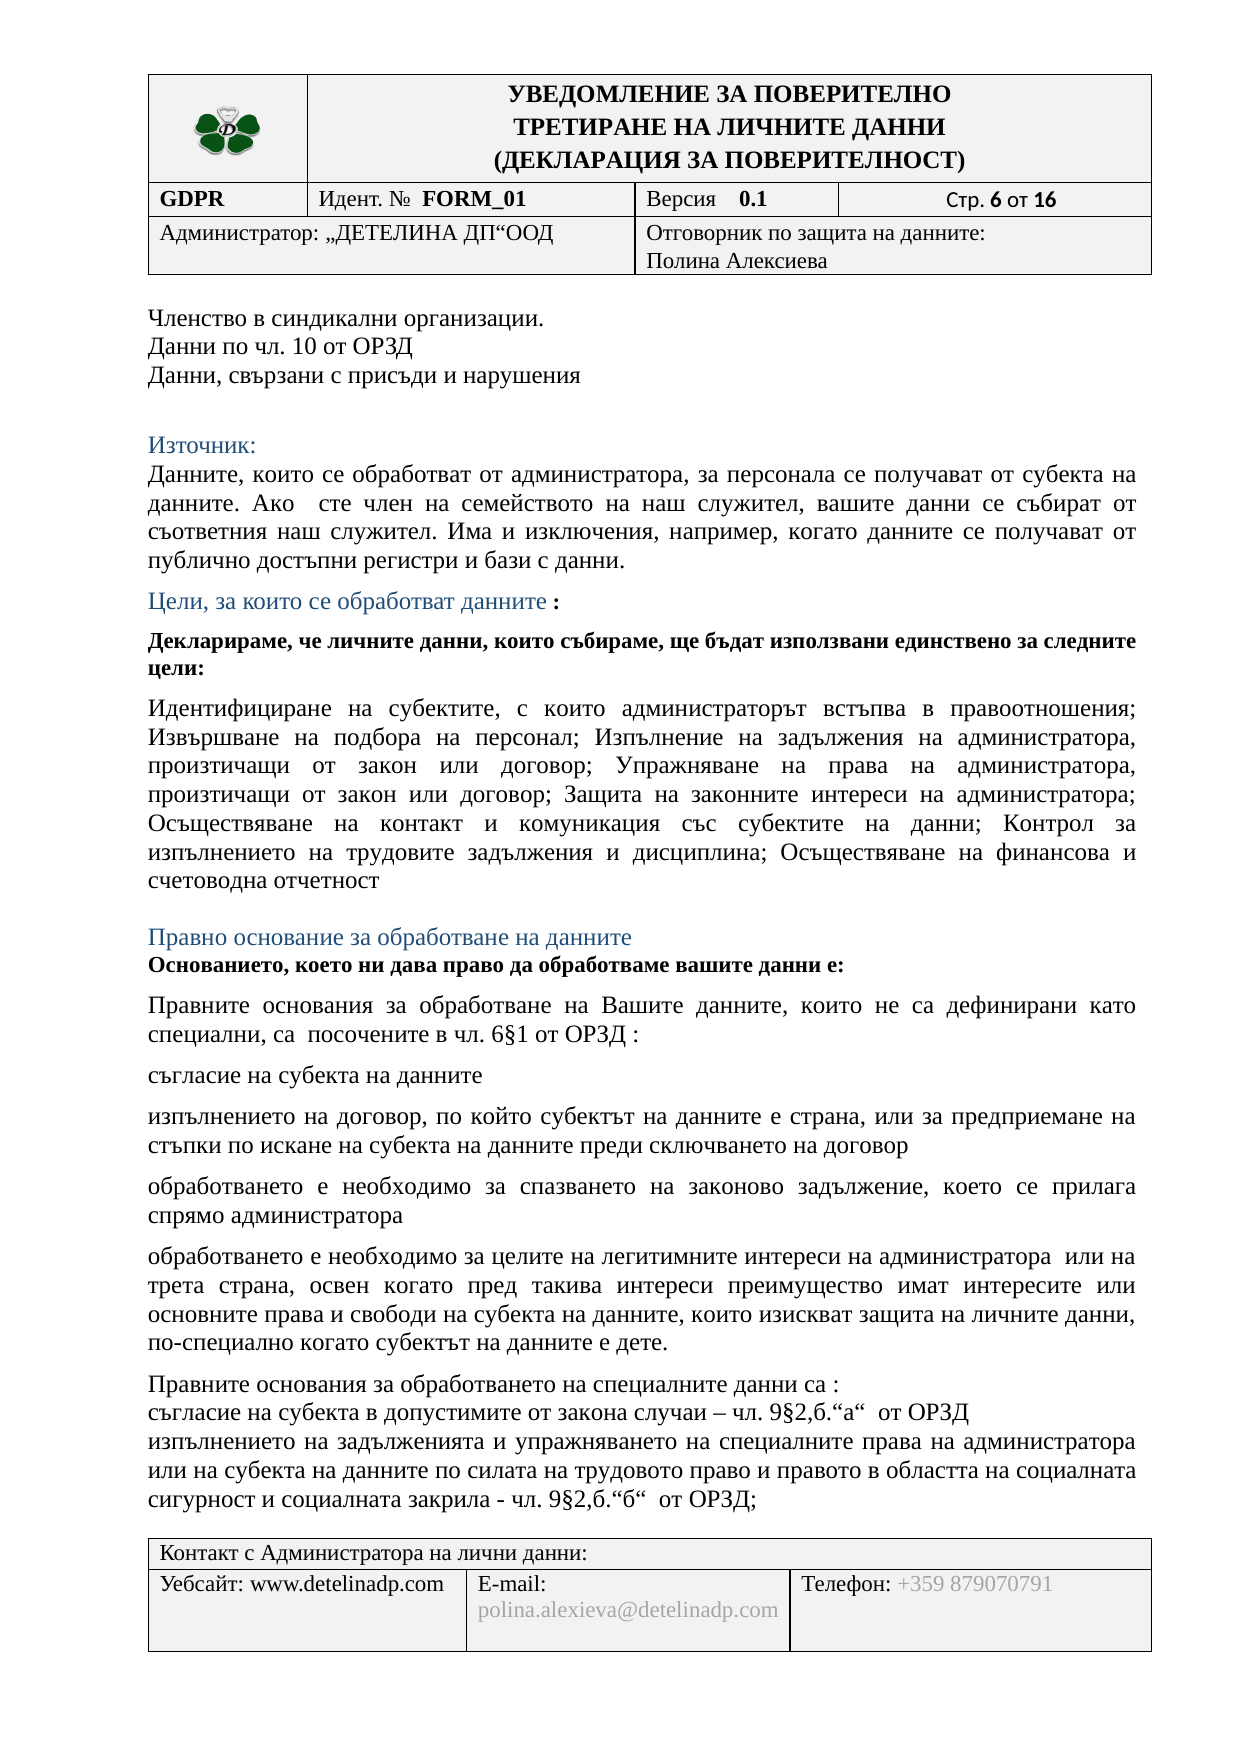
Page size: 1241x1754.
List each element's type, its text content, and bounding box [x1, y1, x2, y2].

text съгласие на субекта в допустимите от закона случаи – чл. 9§2,б.“а“ от ОРЗД [148, 1397, 1137, 1426]
text Членство в синдикални организации. [148, 303, 1137, 331]
text Правните основания за обработването на специалните данни са : [148, 1369, 1137, 1397]
text Декларираме, че личните данни, които събираме, ще бъдат използвани единствено за следните цели: [148, 628, 1137, 680]
text изпълнението на договор, по който субектът на данните е страна, или за предприемане на стъпки по искане на субекта на данните преди сключването на договор [148, 1101, 1137, 1159]
text изпълнението на задълженията и упражняването на специалните права на администратора или на субекта на данните по силата на трудовото право и правото в областта на социалната сигурност и социалната закрила - чл. 9§2,б.“б“ от ОРЗД; [148, 1426, 1137, 1512]
subtitle Правно основание за обработване на данните [148, 922, 1137, 951]
text Идентифициране на субектите, с които администраторът встъпва в правоотношения; Извършване на подбора на персонал; Изпълнение на задължения на администратора, произтичащи от закон или договор; Упражняване на права на администратора, произтичащи от закон или договор; Защита на законните интереси на администратора; Осъществяване на контакт и комуникация със субектите на данни; Контрол за изпълнението на трудовите задължения и дисциплина; Осъществяване на финансова и счетоводна отчетност [148, 693, 1137, 894]
text Основанието, което ни дава право да обработваме вашите данни е: [148, 951, 1137, 977]
text Данни, свързани с присъди и нарушения [148, 360, 1137, 389]
subtitle Източник: [148, 430, 1137, 459]
text Правните основания за обработване на Вашите данните, които не са дефинирани като специални, са посочените в чл. 6§1 от ОРЗД : [148, 990, 1137, 1047]
text обработването е необходимо за целите на легитимните интереси на администратора или на трета страна, освен когато пред такива интереси преимущество имат интересите или основните права и свободи на субекта на данните, които изискват защита на личните данни, по-специално когато субектът на данните е дете. [148, 1241, 1137, 1356]
picture [193, 102, 262, 156]
text Данните, които се обработват от администратора, за персонала се получават от субекта на данните. Ако сте член на семейството на наш служител, вашите данни се събират от съответния наш служител. Има и изключения, например, когато данните се получават от публично достъпни регистри и бази с данни. [148, 459, 1137, 574]
text обработването е необходимо за спазването на законово задължение, което се прилага спрямо администратора [148, 1171, 1137, 1229]
text Цели, за които се обработват данните : [148, 586, 1137, 615]
text Данни по чл. 10 от ОРЗД [148, 331, 1137, 360]
text съгласие на субекта на данните [148, 1060, 1137, 1089]
